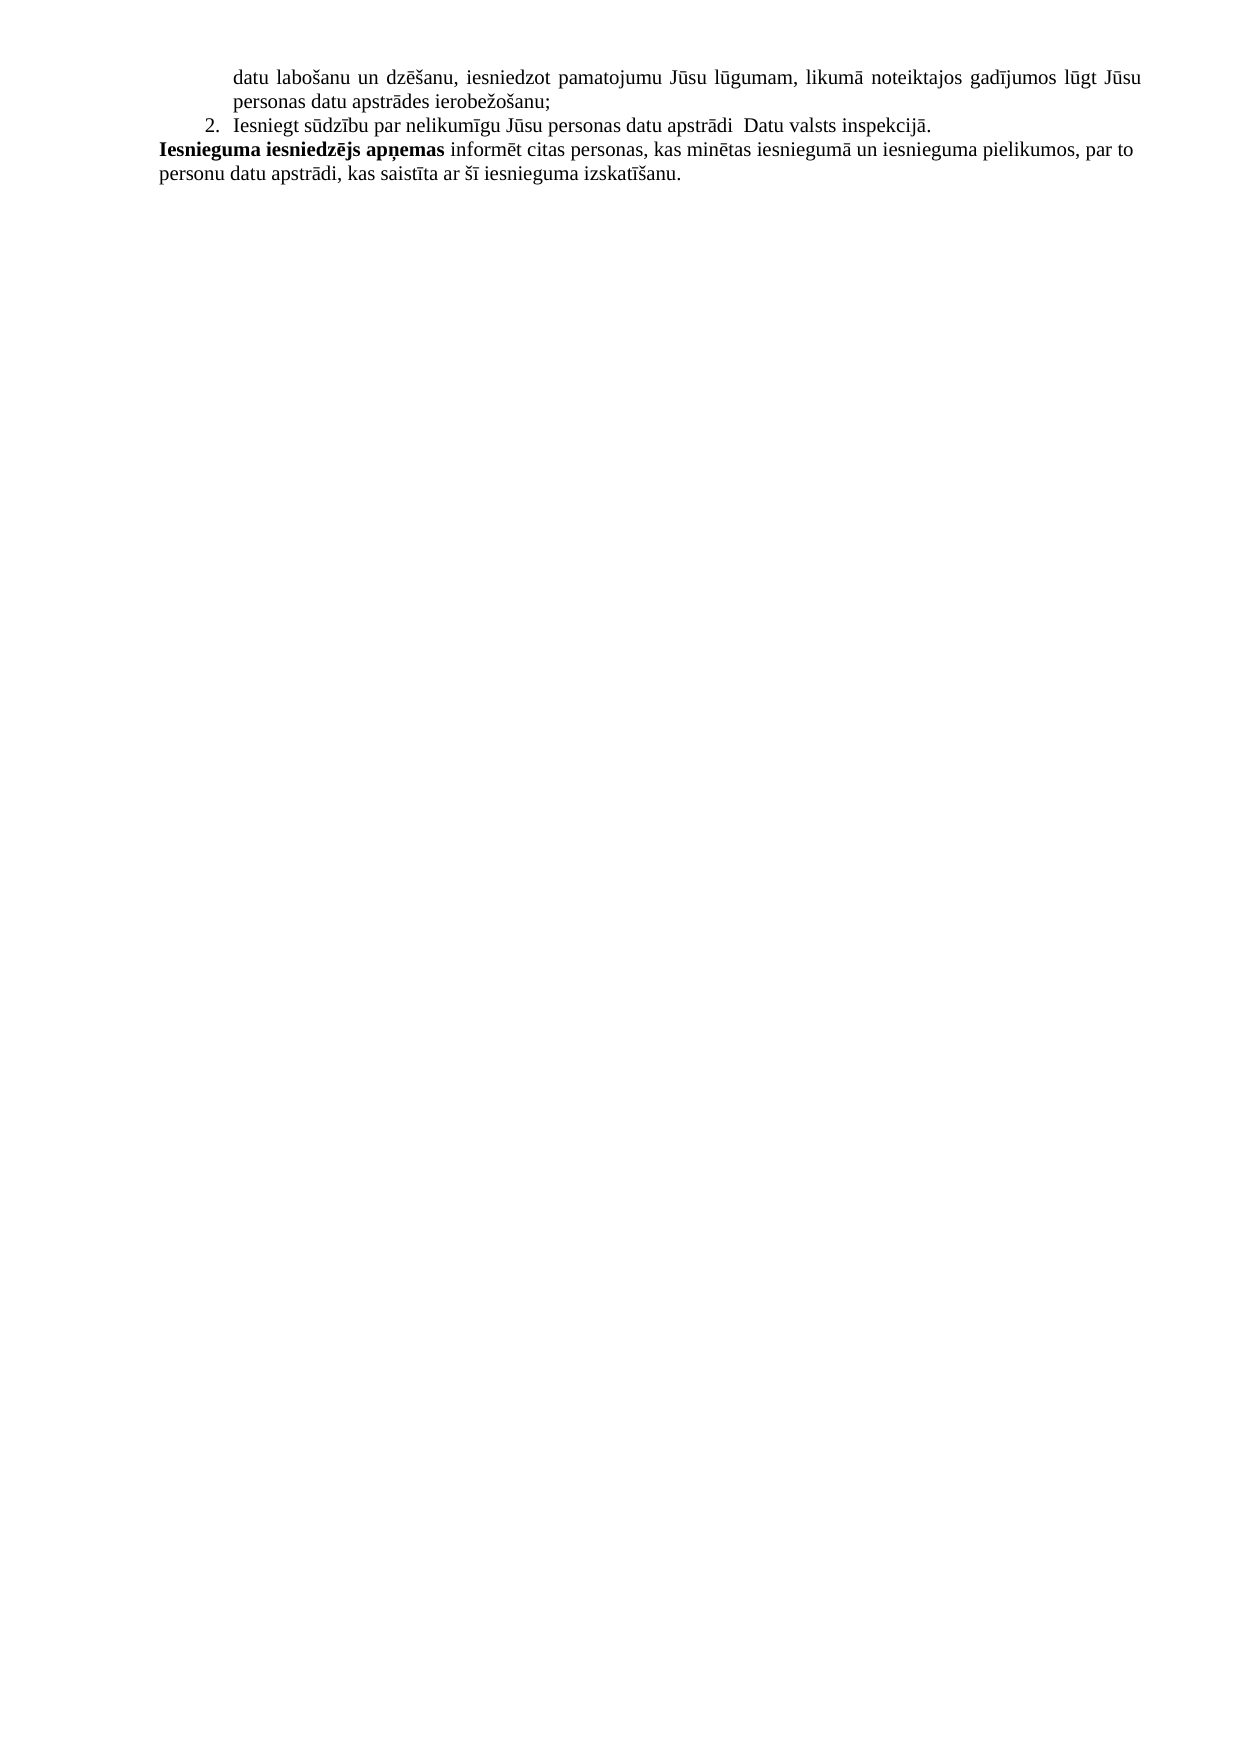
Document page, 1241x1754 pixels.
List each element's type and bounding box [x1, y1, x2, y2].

table_header [148, 65, 1154, 185]
